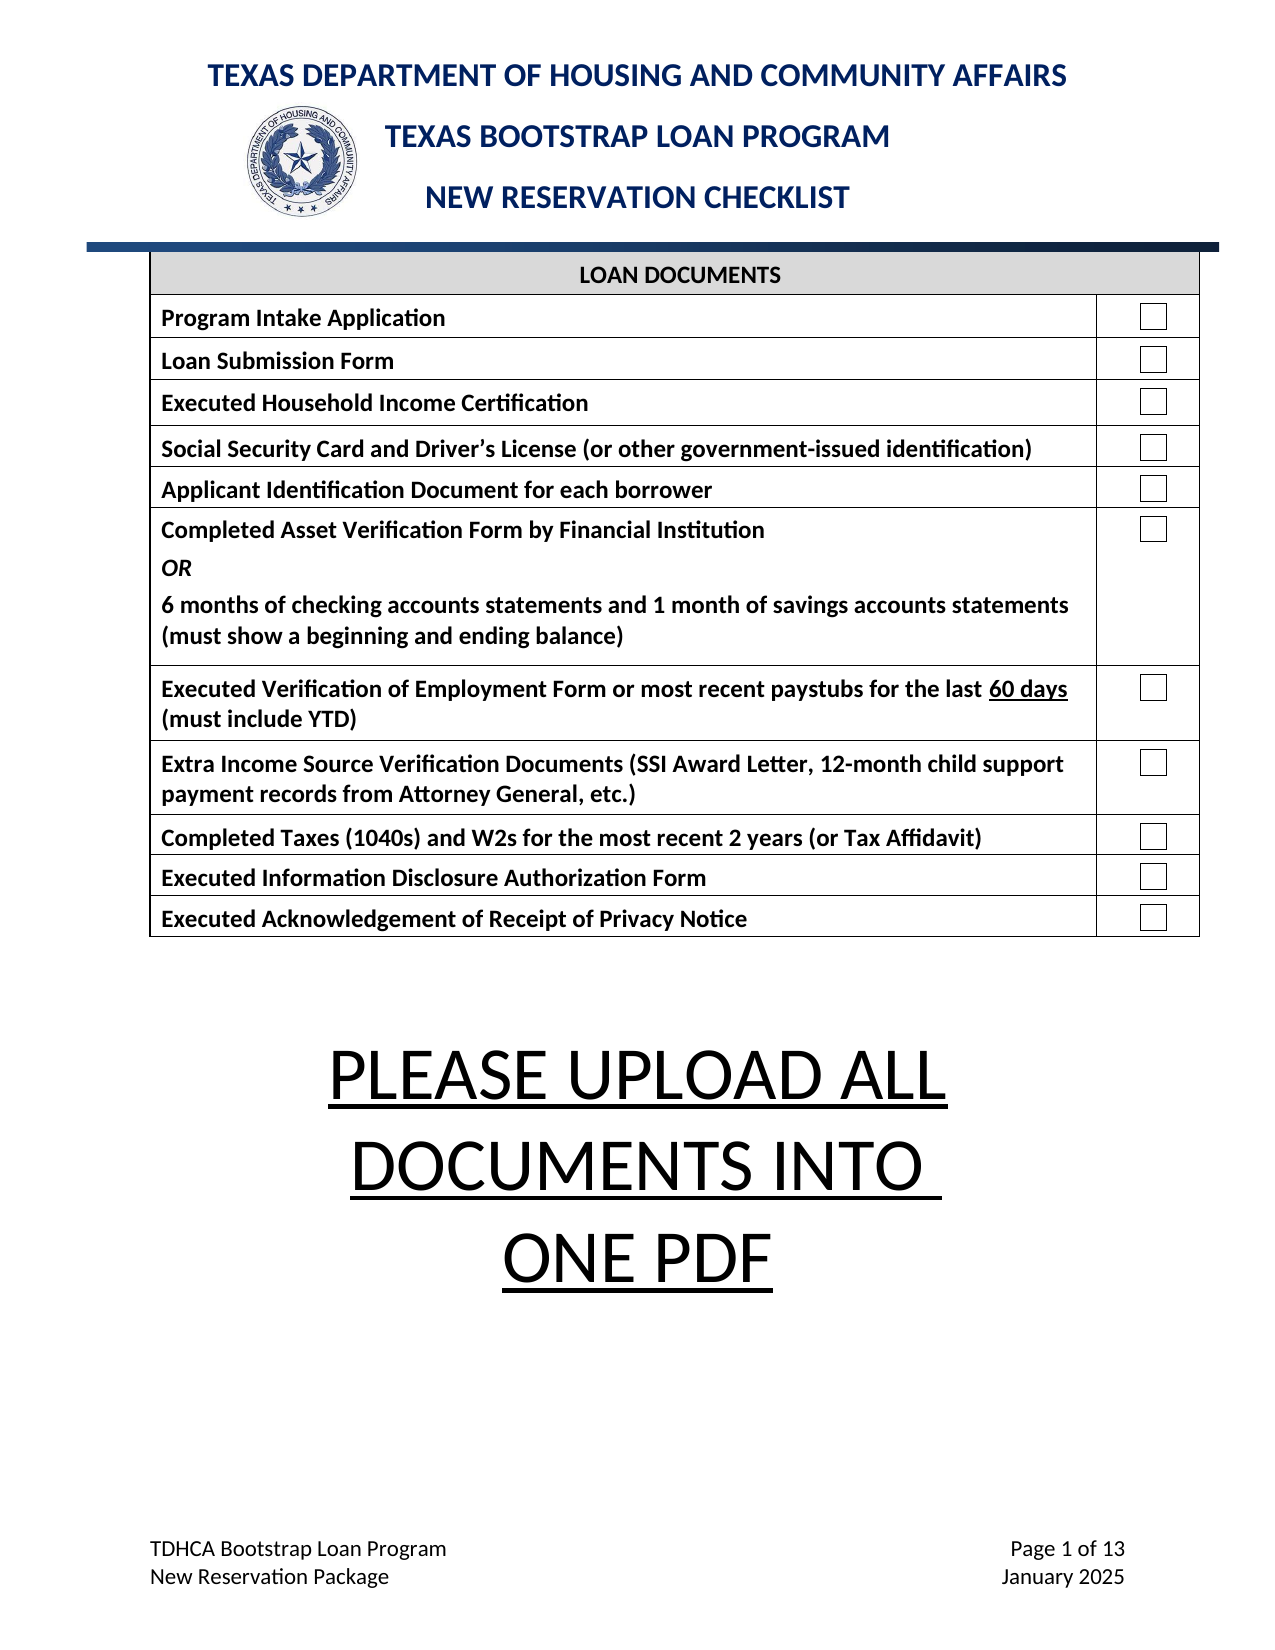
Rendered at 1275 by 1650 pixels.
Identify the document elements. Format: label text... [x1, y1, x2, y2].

text NEW RESERVATION CHECKLIST [150, 176, 1125, 216]
table_cell [1097, 741, 1199, 813]
table_cell [1097, 815, 1199, 854]
table_cell [1097, 896, 1199, 936]
table_cell [1097, 666, 1199, 740]
text ONE PDF [150, 1210, 1125, 1302]
text TEXAS BOOTSTRAP LOAN PROGRAM [150, 115, 1125, 156]
table_cell [1097, 508, 1199, 665]
table_cell Executed Verification of Employment Form or most recent paystubs for the last 60 days (must include YTD) [151, 666, 1096, 740]
table_cell [1097, 855, 1199, 895]
picture [243, 102, 361, 115]
picture [243, 216, 361, 220]
table_cell Completed Asset Verification Form by Financial Institution OR 6 months of checking accounts statements and 1 month of savings accounts statements (must show a beginning and ending balance) [151, 508, 1096, 665]
table_cell [1097, 467, 1199, 507]
table_cell [1097, 426, 1199, 466]
picture [86, 242, 1220, 252]
table_cell Loan Submission Form [151, 338, 1096, 379]
table_cell Executed Household Income Certification [151, 380, 1096, 425]
table_cell Program Intake Application [151, 295, 1096, 337]
table_cell Social Security Card and Driver’s License (or other government-issued identification) [151, 426, 1096, 466]
table_cell Completed Taxes (1040s) and W2s for the most recent 2 years (or Tax Affidavit) [151, 815, 1096, 854]
text PLEASE UPLOAD ALL DOCUMENTS INTO [150, 1026, 1125, 1209]
table_cell [1097, 295, 1199, 337]
table_cell Applicant Identification Document for each borrower [151, 467, 1096, 507]
table_header LOAN DOCUMENTS [151, 252, 1199, 294]
table_cell Extra Income Source Verification Documents (SSI Award Letter, 12-month child support payment records from Attorney General, etc.) [151, 741, 1096, 813]
text TEXAS DEPARTMENT OF HOUSING AND COMMUNITY AFFAIRS [150, 54, 1125, 95]
table_cell [1097, 338, 1199, 379]
picture [243, 156, 361, 176]
table_cell Executed Information Disclosure Authorization Form [151, 855, 1096, 895]
table_cell [1097, 380, 1199, 425]
table_cell Executed Acknowledgement of Receipt of Privacy Notice [151, 896, 1096, 936]
